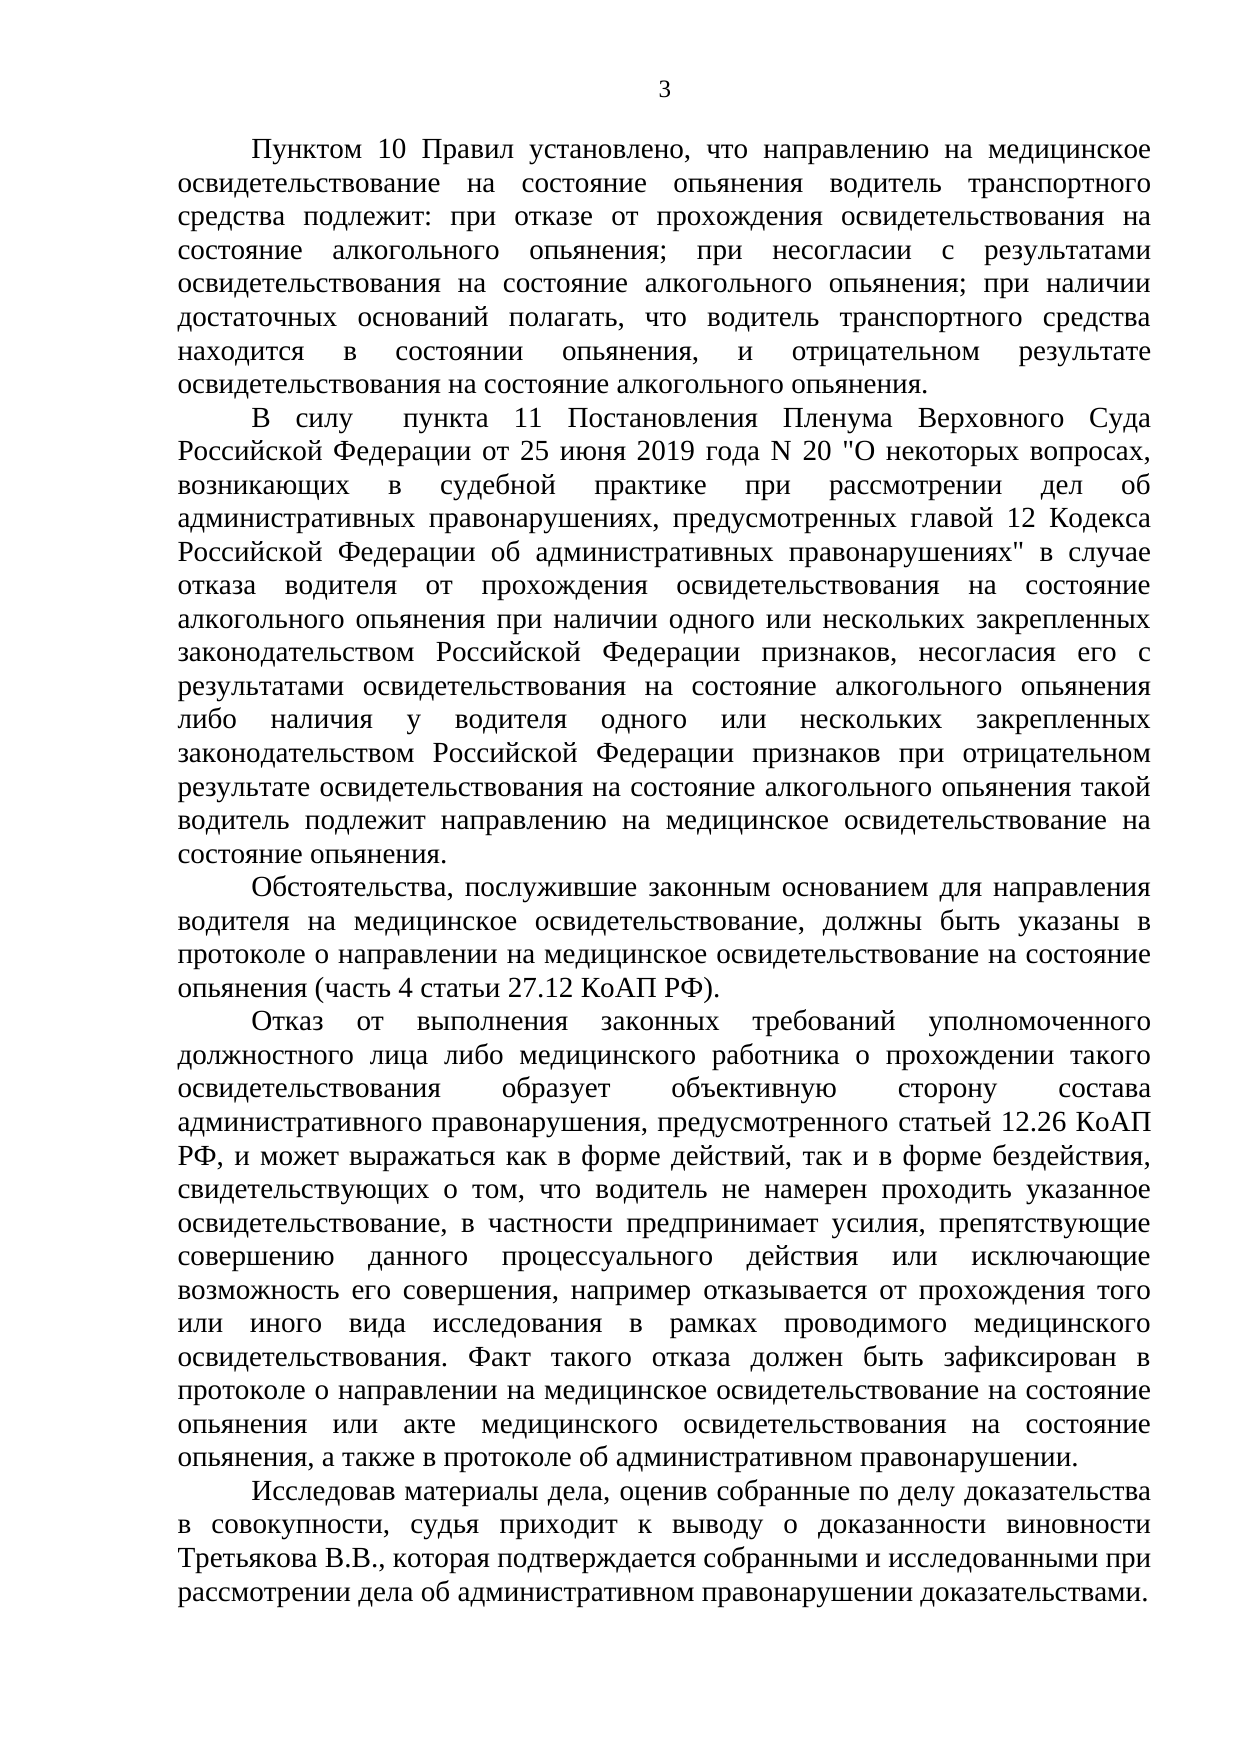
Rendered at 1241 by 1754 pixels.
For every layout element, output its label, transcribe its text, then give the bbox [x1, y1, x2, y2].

text Обстоятельства, послужившие законным основанием для направления водителя на медицинское освидетельствование, должны быть указаны в протоколе о направлении на медицинское освидетельствование на состояние опьянения (часть 4 статьи 27.12 КоАП РФ). [177, 869, 1152, 1003]
text Исследовав материалы дела, оценив собранные по делу доказательства в совокупности, судья приходит к выводу о доказанности виновности Третьякова В.В., которая подтверждается собранными и исследованными при рассмотрении дела об административном правонарушении доказательствами. [177, 1473, 1152, 1607]
text В силу пункта 11 Постановления Пленума Верховного Суда Российской Федерации от 25 июня 2019 года N 20 "О некоторых вопросах, возникающих в судебной практике при рассмотрении дел об административных правонарушениях, предусмотренных главой 12 Кодекса Российской Федерации об административных правонарушениях" в случае отказа водителя от прохождения освидетельствования на состояние алкогольного опьянения при наличии одного или нескольких закрепленных законодательством Российской Федерации признаков, несогласия его с результатами освидетельствования на состояние алкогольного опьянения либо наличия у водителя одного или нескольких закрепленных законодательством Российской Федерации признаков при отрицательном результате освидетельствования на состояние алкогольного опьянения такой водитель подлежит направлению на медицинское освидетельствование на состояние опьянения. [177, 400, 1152, 869]
text Отказ от выполнения законных требований уполномоченного должностного лица либо медицинского работника о прохождении такого освидетельствования образует объективную сторону состава административного правонарушения, предусмотренного статьей 12.26 КоАП РФ, и может выражаться как в форме действий, так и в форме бездействия, свидетельствующих о том, что водитель не намерен проходить указанное освидетельствование, в частности предпринимает усилия, препятствующие совершению данного процессуального действия или исключающие возможность его совершения, например отказывается от прохождения того или иного вида исследования в рамках проводимого медицинского освидетельствования. Факт такого отказа должен быть зафиксирован в протоколе о направлении на медицинское освидетельствование на состояние опьянения или акте медицинского освидетельствования на состояние опьянения, а также в протоколе об административном правонарушении. [177, 1003, 1152, 1473]
text Пунктом 10 Правил установлено, что направлению на медицинское освидетельствование на состояние опьянения водитель транспортного средства подлежит: при отказе от прохождения освидетельствования на состояние алкогольного опьянения; при несогласии с результатами освидетельствования на состояние алкогольного опьянения; при наличии достаточных оснований полагать, что водитель транспортного средства находится в состоянии опьянения, и отрицательном результате освидетельствования на состояние алкогольного опьянения. [177, 131, 1152, 400]
